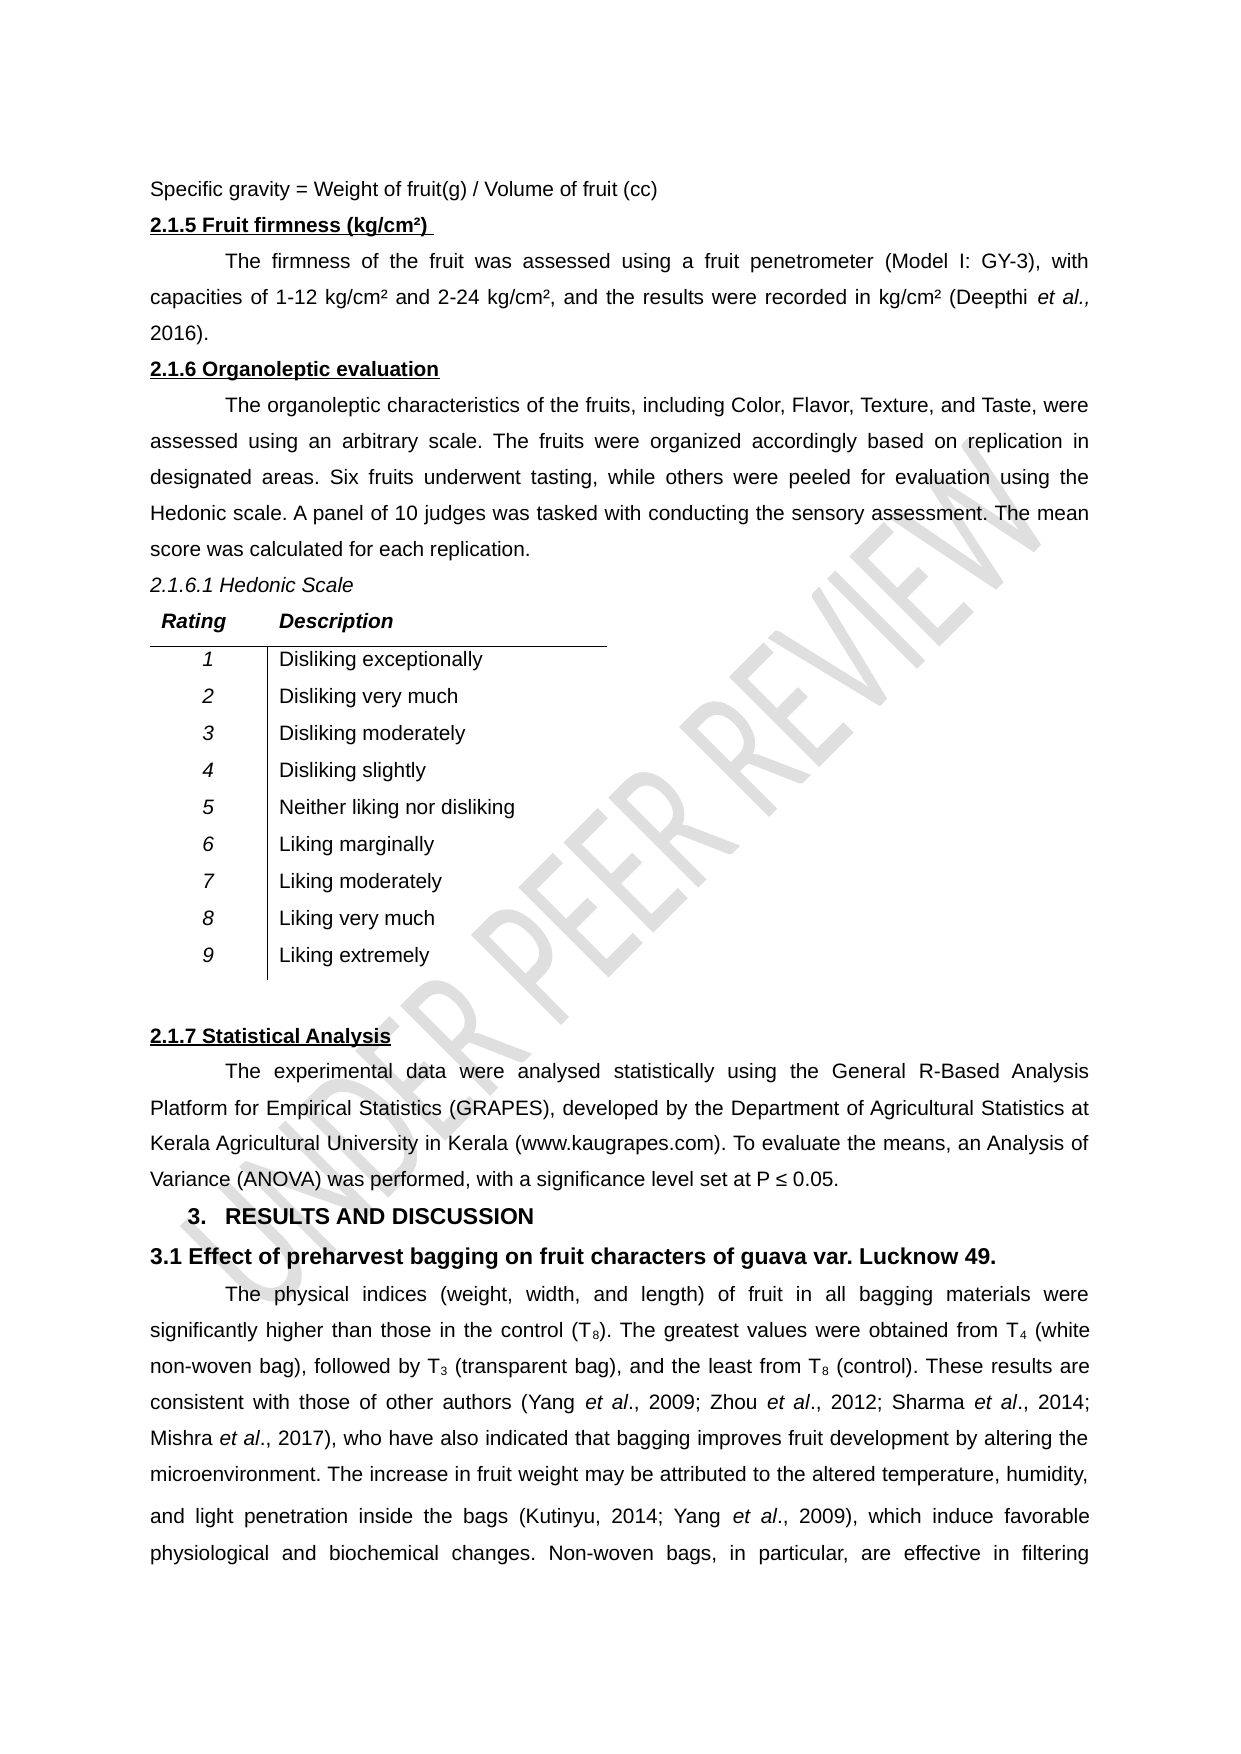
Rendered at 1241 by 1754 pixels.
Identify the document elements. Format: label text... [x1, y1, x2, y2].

table_cell Disliking slightly [268, 758, 607, 795]
text The experimental data were analysed statistically using the General R-Based Analysis Platform for Empirical Statistics (GRAPES), developed by the Department of Agricultural Statistics at Kerala Agricultural University in Kerala (www.kaugrapes.com). To evaluate the means, an Analysis of Variance (ANOVA) was performed, with a significance level set at P ≤ 0.05. [150, 1059, 1090, 1191]
table_cell 8 [150, 906, 267, 943]
table_cell 7 [150, 869, 267, 906]
text 3.1 Effect of preharvest bagging on fruit characters of guava var. Lucknow 49. [150, 1243, 1090, 1269]
table_cell Liking extremely [268, 943, 607, 980]
table_cell Disliking moderately [268, 721, 607, 758]
table_cell Neither liking nor disliking [268, 795, 607, 832]
text 2.1.5 Fruit firmness (kg/cm²) [150, 213, 1090, 237]
table_cell 6 [150, 832, 267, 869]
text 2.1.7 Statistical Analysis [150, 1023, 1090, 1047]
text Specific gravity = Weight of fruit(g) / Volume of fruit (cc) [150, 177, 1090, 201]
table_cell 9 [150, 943, 267, 980]
table_cell Liking very much [268, 906, 607, 943]
table_cell 5 [150, 795, 267, 832]
text 2.1.6 Organoleptic evaluation [150, 357, 1090, 381]
table_cell 4 [150, 758, 267, 795]
list RESULTS AND DISCUSSION [187, 1203, 1090, 1229]
table_cell 3 [150, 721, 267, 758]
table_header Description [268, 609, 607, 646]
table_cell Liking marginally [268, 832, 607, 869]
table_cell Disliking exceptionally [268, 647, 607, 684]
text The organoleptic characteristics of the fruits, including Color, Flavor, Texture, and Taste, were assessed using an arbitrary scale. The fruits were organized accordingly based on replication in designated areas. Six fruits underwent tasting, while others were peeled for evaluation using the Hedonic scale. A panel of 10 judges was tasked with conducting the sensory assessment. The mean score was calculated for each replication. [150, 393, 1090, 561]
table_cell 1 [150, 647, 267, 684]
table_header Rating [150, 609, 268, 646]
table_cell 2 [150, 684, 267, 721]
text 2.1.6.1 Hedonic Scale [150, 572, 1090, 596]
text The firmness of the fruit was assessed using a fruit penetrometer (Model I: GY-3), with capacities of 1-12 kg/cm² and 2-24 kg/cm², and the results were recorded in kg/cm² (Deepthi et al., 2016). [150, 249, 1090, 345]
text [150, 1282, 1090, 1565]
table_cell Liking moderately [268, 869, 607, 906]
table_cell Disliking very much [268, 684, 607, 721]
